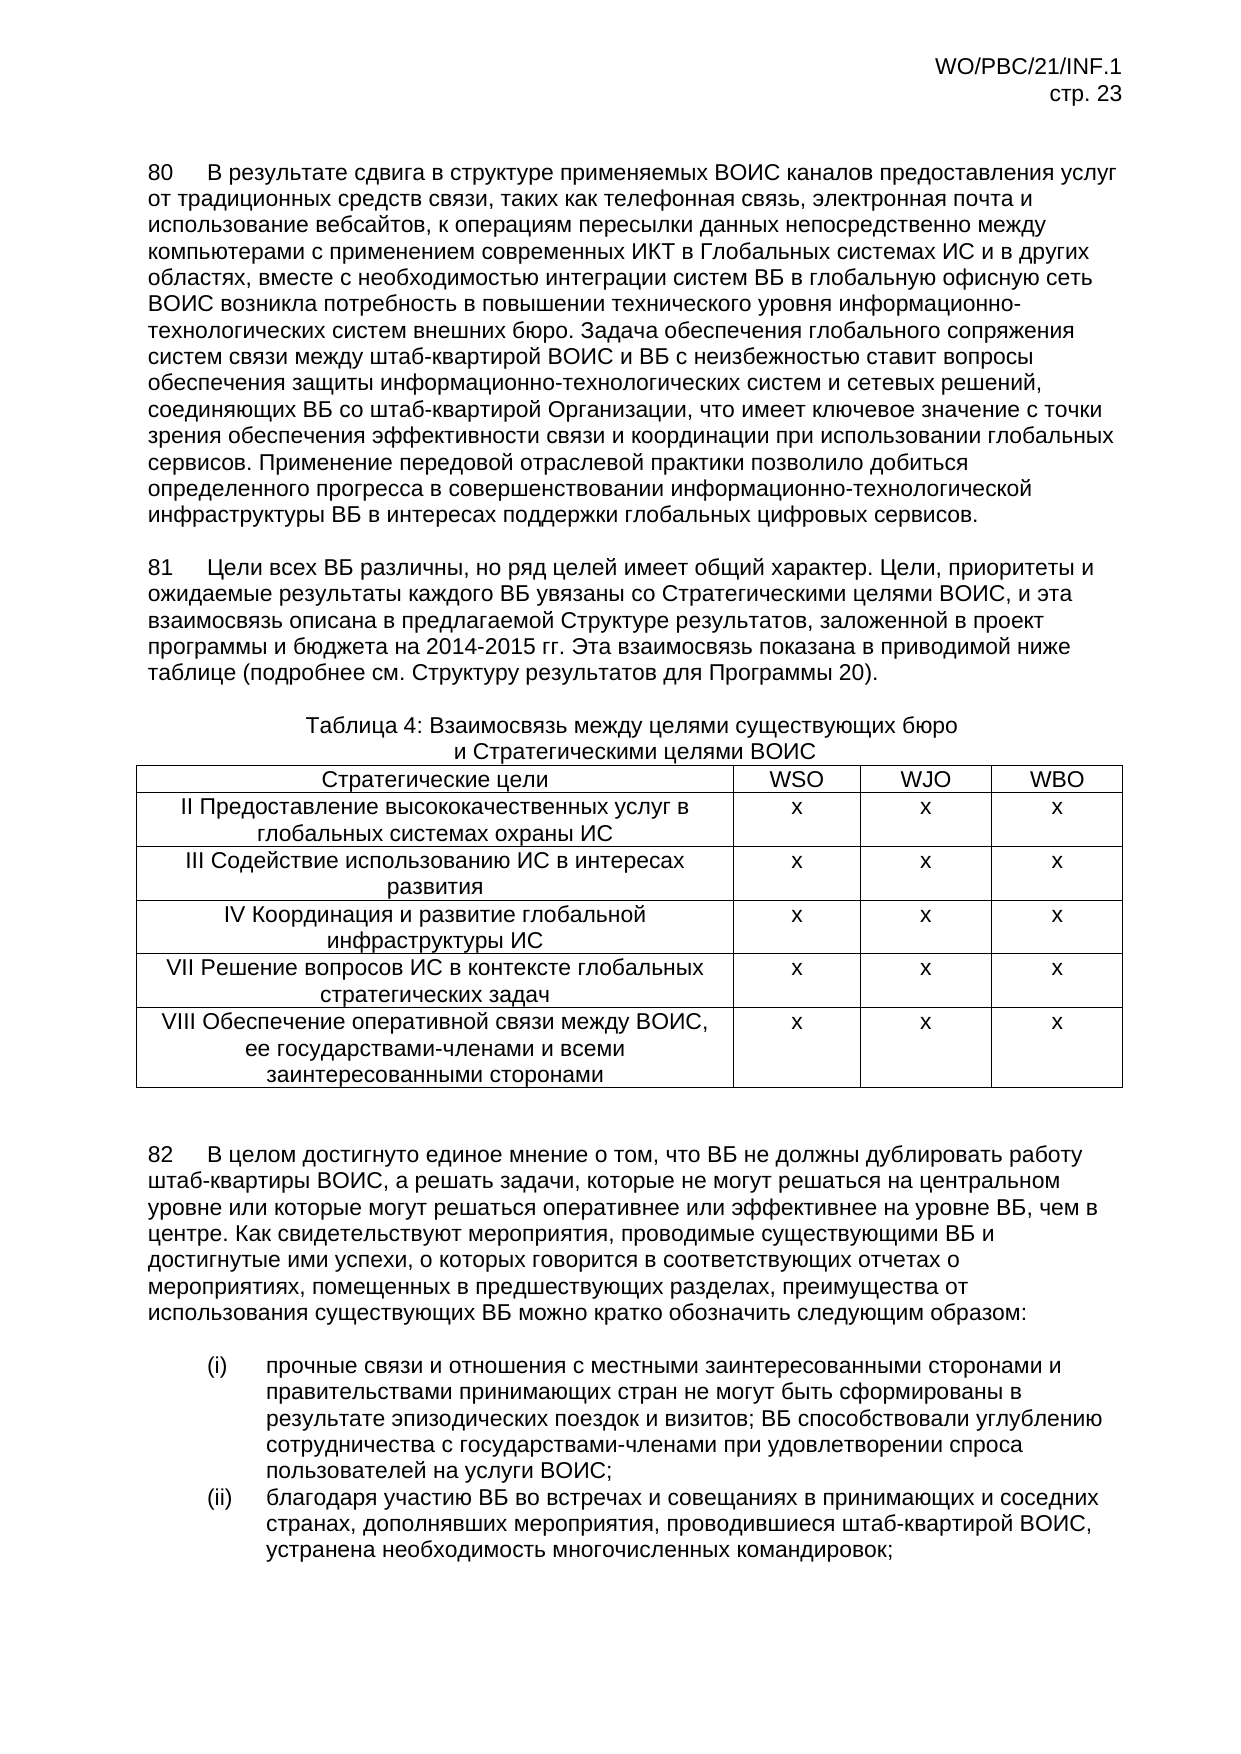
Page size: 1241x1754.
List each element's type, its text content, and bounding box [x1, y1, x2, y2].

table_header WSO [734, 766, 860, 792]
table_cell VIII Обеспечение оперативной связи между ВОИС, ее государствами-членами и всеми заинтересованными сторонами [137, 1008, 733, 1087]
table_cell x [734, 793, 860, 846]
table_cell x [992, 954, 1122, 1007]
table_cell x [992, 901, 1122, 953]
table_cell x [861, 901, 991, 953]
table_cell x [861, 1008, 991, 1087]
table_cell x [734, 954, 860, 1007]
table_header WBO [992, 766, 1122, 792]
text В целом достигнуто единое мнение о том, что ВБ не должны дублировать работу штаб-квартиры ВОИС, а решать задачи, которые не могут решаться на центральном уровне или которые могут решаться оперативнее или эффективнее на уровне ВБ, чем в центре. Как свидетельствуют мероприятия, проводимые существующими ВБ и достигнутые ими успехи, о которых говорится в соответствующих отчетах о мероприятиях, помещенных в предшествующих разделах, преимущества от использования существующих ВБ можно кратко обозначить следующим образом: [148, 1141, 1122, 1325]
table_cell VII Решение вопросов ИС в контексте глобальных стратегических задач [137, 954, 733, 1007]
table_cell x [734, 847, 860, 899]
text В результате сдвига в структуре применяемых ВОИС каналов предоставления услуг от традиционных средств связи, таких как телефонная связь, электронная почта и использование вебсайтов, к операциям пересылки данных непосредственно между компьютерами с применением современных ИКТ в Глобальных системах ИС и в других областях, вместе с необходимостью интеграции систем ВБ в глобальную офисную сеть ВОИС возникла потребность в повышении технического уровня информационно-технологических систем внешних бюро. Задача обеспечения глобального сопряжения систем связи между штаб-квартирой ВОИС и ВБ с неизбежностью ставит вопросы обеспечения защиты информационно-технологических систем и сетевых решений, соединяющих ВБ со штаб-квартирой Организации, что имеет ключевое значение с точки зрения обеспечения эффективности связи и координации при использовании глобальных сервисов. Применение передовой отраслевой практики позволило добиться определенного прогресса в совершенствовании информационно-технологической инфраструктуры ВБ в интересах поддержки глобальных цифровых сервисов. [148, 158, 1122, 527]
table_cell x [734, 901, 860, 953]
table_cell x [992, 793, 1122, 846]
text Таблица 4: Взаимосвязь между целями существующих бюро и Стратегическими целями ВОИС [148, 712, 1122, 765]
text Цели всех ВБ различны, но ряд целей имеет общий характер. Цели, приоритеты и ожидаемые результаты каждого ВБ увязаны со Стратегическими целями ВОИС, и эта взаимосвязь описана в предлагаемой Структуре результатов, заложенной в проект программы и бюджета на 2014-2015 гг. Эта взаимосвязь показана в приводимой ниже таблице (подробнее см. Структуру результатов для Программы 20). [148, 554, 1122, 686]
table_cell x [861, 954, 991, 1007]
table_cell III Содействие использованию ИС в интересах развития [137, 847, 733, 899]
table_header Стратегические цели [137, 766, 733, 792]
table_header WJO [861, 766, 991, 792]
table_cell x [861, 793, 991, 846]
table_cell x [734, 1008, 860, 1087]
table_cell x [992, 1008, 1122, 1087]
table_cell x [992, 847, 1122, 899]
list прочные связи и отношения с местными заинтересованными сторонами и правительствами принимающих стран не могут быть сформированы в результате эпизодических поездок и визитов; ВБ способствовали углублению сотрудничества с государствами-членами при удовлетворении спроса пользователей на услуги ВОИС; [207, 1352, 1122, 1483]
list благодаря участию ВБ во встречах и совещаниях в принимающих и соседних странах, дополнявших мероприятия, проводившиеся штаб-квартирой ВОИС, устранена необходимость многочисленных командировок; [207, 1483, 1122, 1563]
table_cell IV Координация и развитие глобальной инфраструктуры ИС [137, 901, 733, 953]
table_cell II Предоставление высококачественных услуг в глобальных системах охраны ИС [137, 793, 733, 846]
table_cell x [861, 847, 991, 899]
